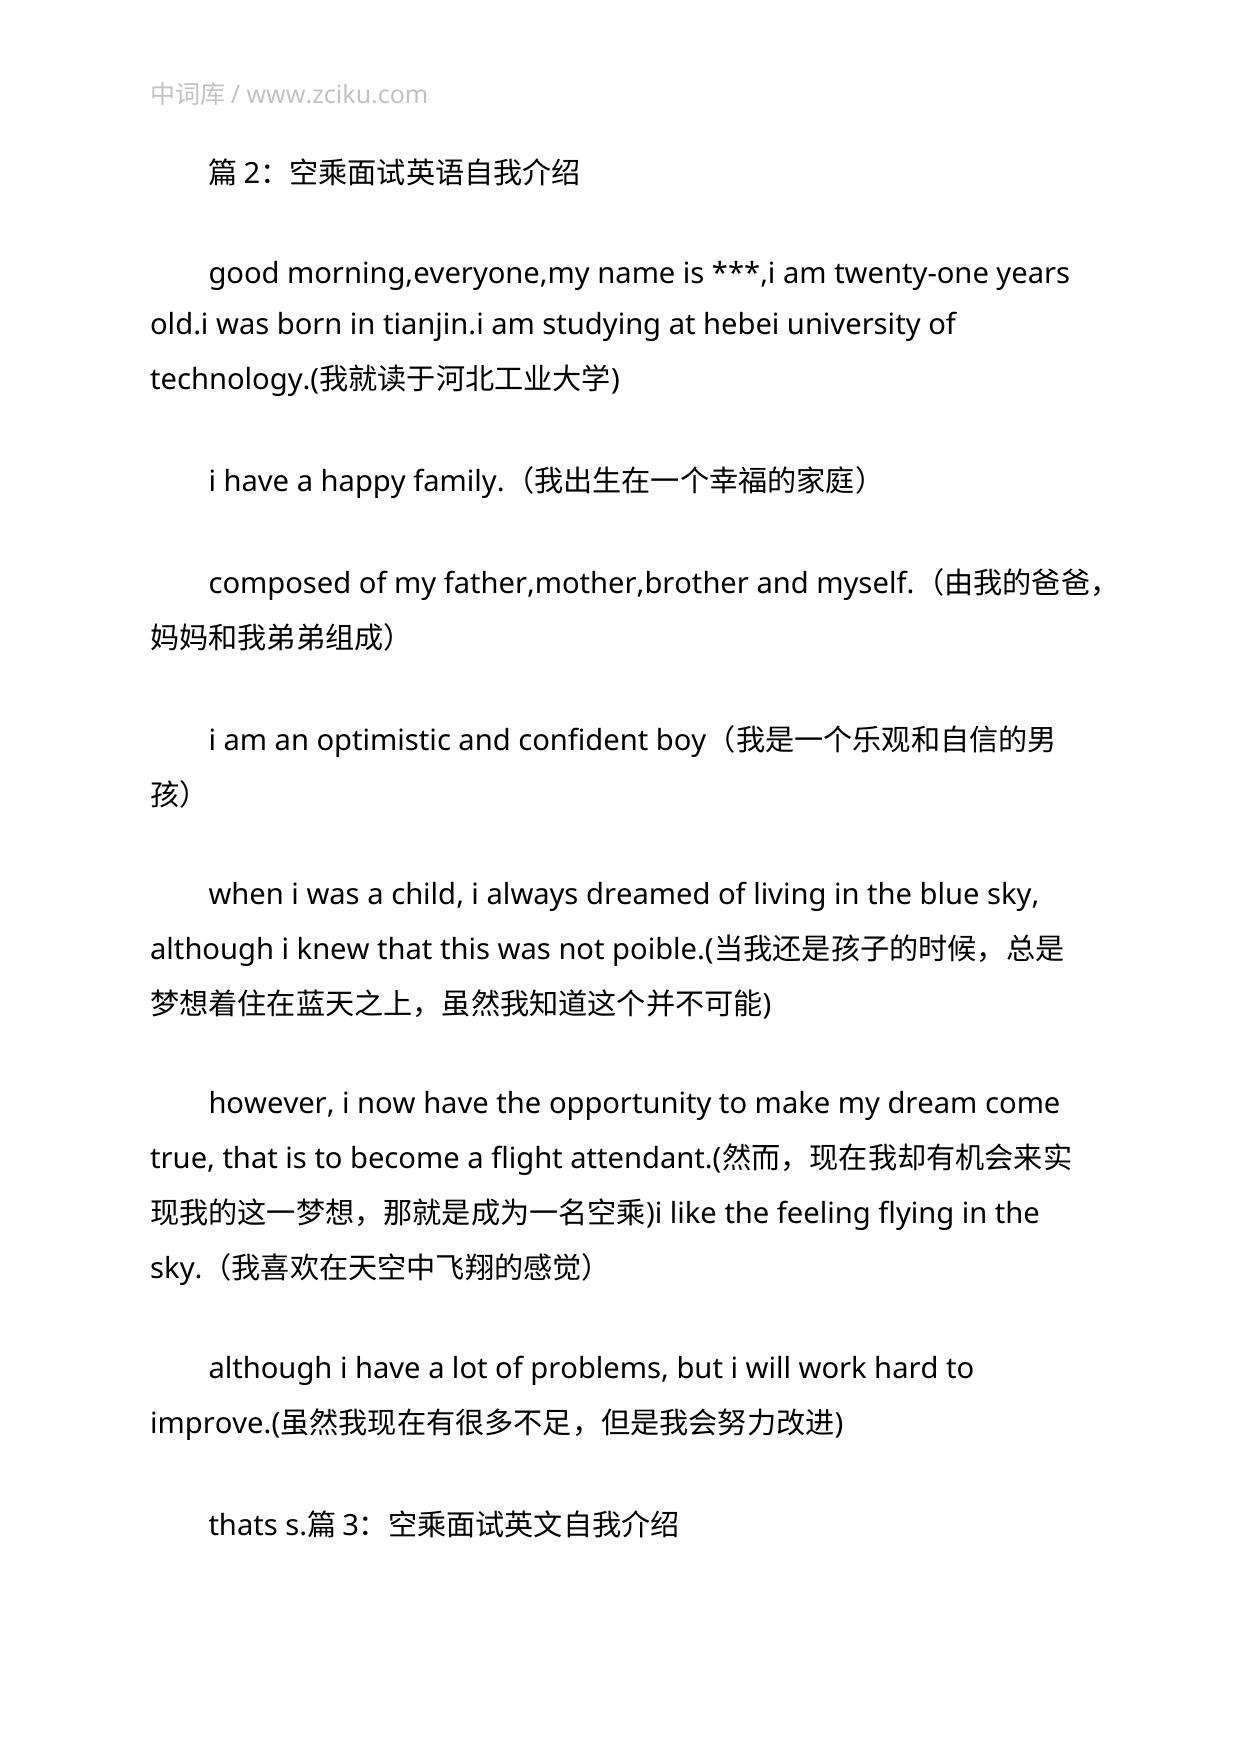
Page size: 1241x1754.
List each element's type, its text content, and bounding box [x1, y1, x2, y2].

text however, i now have the opportunity to make my dream come true, that is to become a flight attendant.(然而，现在我却有机会来实现我的这一梦想，那就是成为一名空乘)i like the feeling flying in the sky.（我喜欢在天空中飞翔的感觉） [150, 1083, 1090, 1287]
text i am an optimistic and confident boy（我是一个乐观和自信的男孩） [150, 717, 1090, 814]
text when i was a child, i always dreamed of living in the blue sky, although i knew that this was not poible.(当我还是孩子的时候，总是梦想着住在蓝天之上，虽然我知道这个并不可能) [150, 873, 1090, 1023]
text 篇2：空乘面试英语自我介绍 [150, 150, 1090, 192]
text composed of my father,mother,brother and myself.（由我的爸爸，妈妈和我弟弟组成） [150, 560, 1090, 657]
text thats s.篇3：空乘面试英文自我介绍 [150, 1501, 1090, 1543]
text i have a happy family.（我出生在一个幸福的家庭） [150, 458, 1090, 500]
text good morning,everyone,my name is ***,i am twenty-one years old.i was born in tianjin.i am studying at hebei university of technology.(我就读于河北工业大学) [150, 252, 1090, 398]
text although i have a lot of problems, but i will work hard to improve.(虽然我现在有很多不足，但是我会努力改进) [150, 1347, 1090, 1442]
